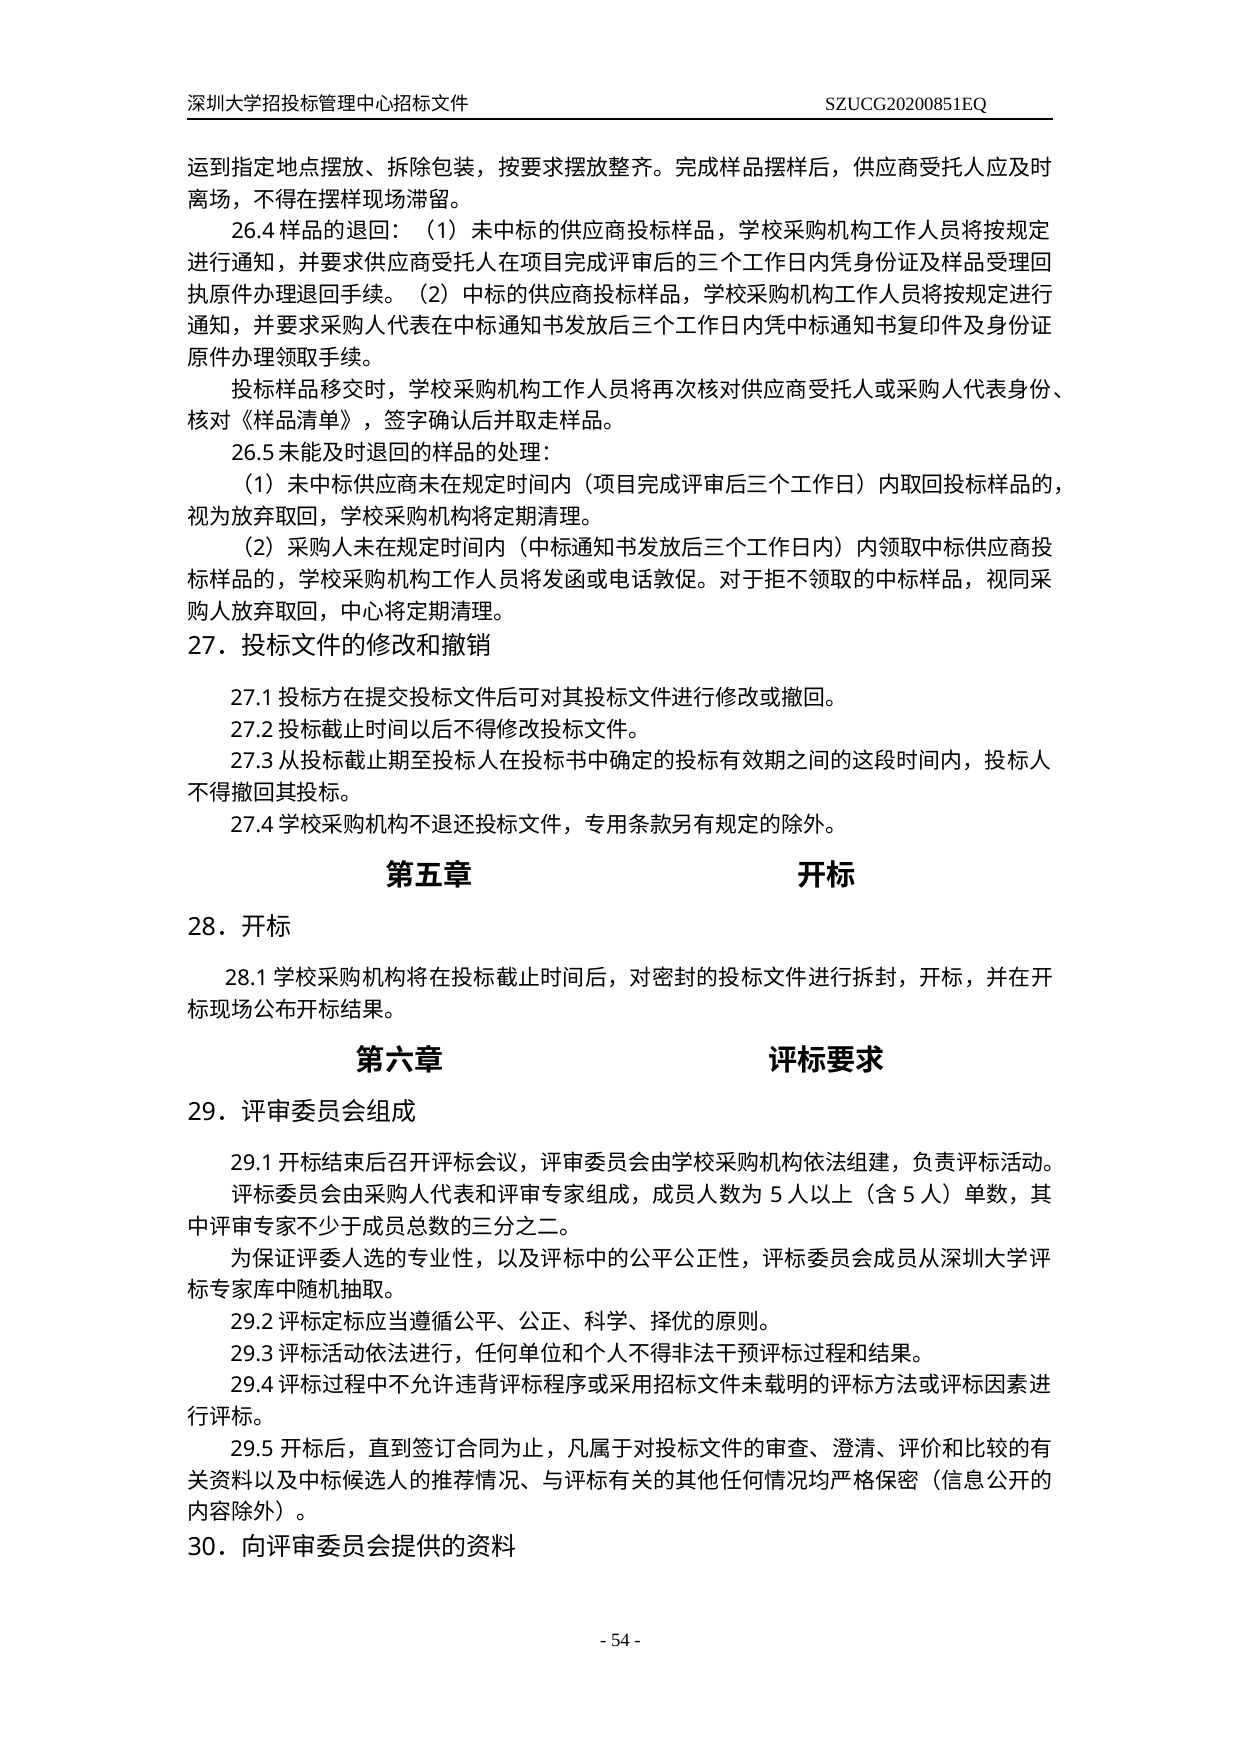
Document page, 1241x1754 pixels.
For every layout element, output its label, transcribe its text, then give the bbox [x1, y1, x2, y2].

text 26.4样品的退回：（1）未中标的供应商投标样品，学校采购机构工作人员将按规定进行通知，并要求供应商受托人在项目完成评审后的三个工作日内凭身份证及样品受理回执原件办理退回手续。（2）中标的供应商投标样品，学校采购机构工作人员将按规定进行通知，并要求采购人代表在中标通知书发放后三个工作日内凭中标通知书复印件及身份证原件办理领取手续。 [187, 213, 1053, 372]
text 28.1学校采购机构将在投标截止时间后，对密封的投标文件进行拆封，开标，并在开标现场公布开标结果。 [187, 960, 1053, 1024]
text 29．评审委员会组成 [187, 1091, 1053, 1127]
list 开标 [187, 851, 1053, 893]
text 为保证评委人选的专业性，以及评标中的公平公正性，评标委员会成员从深圳大学评标专家库中随机抽取。 [187, 1241, 1053, 1304]
text （1）未中标供应商未在规定时间内（项目完成评审后三个工作日）内取回投标样品的，视为放弃取回，学校采购机构将定期清理。 [187, 467, 1053, 530]
text （2）采购人未在规定时间内（中标通知书发放后三个工作日内）内领取中标供应商投标样品的，学校采购机构工作人员将发函或电话敦促。对于拒不领取的中标样品，视同采购人放弃取回，中心将定期清理。 [187, 530, 1053, 626]
text 29.4评标过程中不允许违背评标程序或采用招标文件未载明的评标方法或评标因素进行评标。 [187, 1367, 1053, 1431]
text 27.1投标方在提交投标文件后可对其投标文件进行修改或撤回。 [187, 680, 1053, 712]
text 29.3评标活动依法进行，任何单位和个人不得非法干预评标过程和结果。 [187, 1336, 1053, 1367]
text 27.2投标截止时间以后不得修改投标文件。 [187, 712, 1053, 743]
text 29.2评标定标应当遵循公平、公正、科学、择优的原则。 [187, 1304, 1053, 1336]
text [187, 150, 1053, 213]
text 26.5未能及时退回的样品的处理： [187, 435, 1053, 467]
text 评标委员会由采购人代表和评审专家组成，成员人数为5人以上（含5人）单数，其中评审专家不少于成员总数的三分之二。 [187, 1177, 1053, 1241]
text 27.4学校采购机构不退还投标文件，专用条款另有规定的除外。 [187, 807, 1053, 839]
text 29.5 开标后，直到签订合同为止，凡属于对投标文件的审查、澄清、评价和比较的有关资料以及中标候选人的推荐情况、与评标有关的其他任何情况均严格保密（信息公开的内容除外）。 [187, 1431, 1053, 1526]
text 29.1开标结束后召开评标会议，评审委员会由学校采购机构依法组建，负责评标活动。 [187, 1145, 1053, 1177]
text 27．投标文件的修改和撤销 [187, 626, 1053, 662]
text 28．开标 [187, 906, 1053, 942]
text 30．向评审委员会提供的资料 [187, 1526, 1053, 1562]
text 27.3从投标截止期至投标人在投标书中确定的投标有效期之间的这段时间内，投标人不得撤回其投标。 [187, 743, 1053, 807]
text 投标样品移交时，学校采购机构工作人员将再次核对供应商受托人或采购人代表身份、核对《样品清单》，签字确认后并取走样品。 [187, 372, 1053, 435]
list 评标要求 [187, 1036, 1053, 1078]
